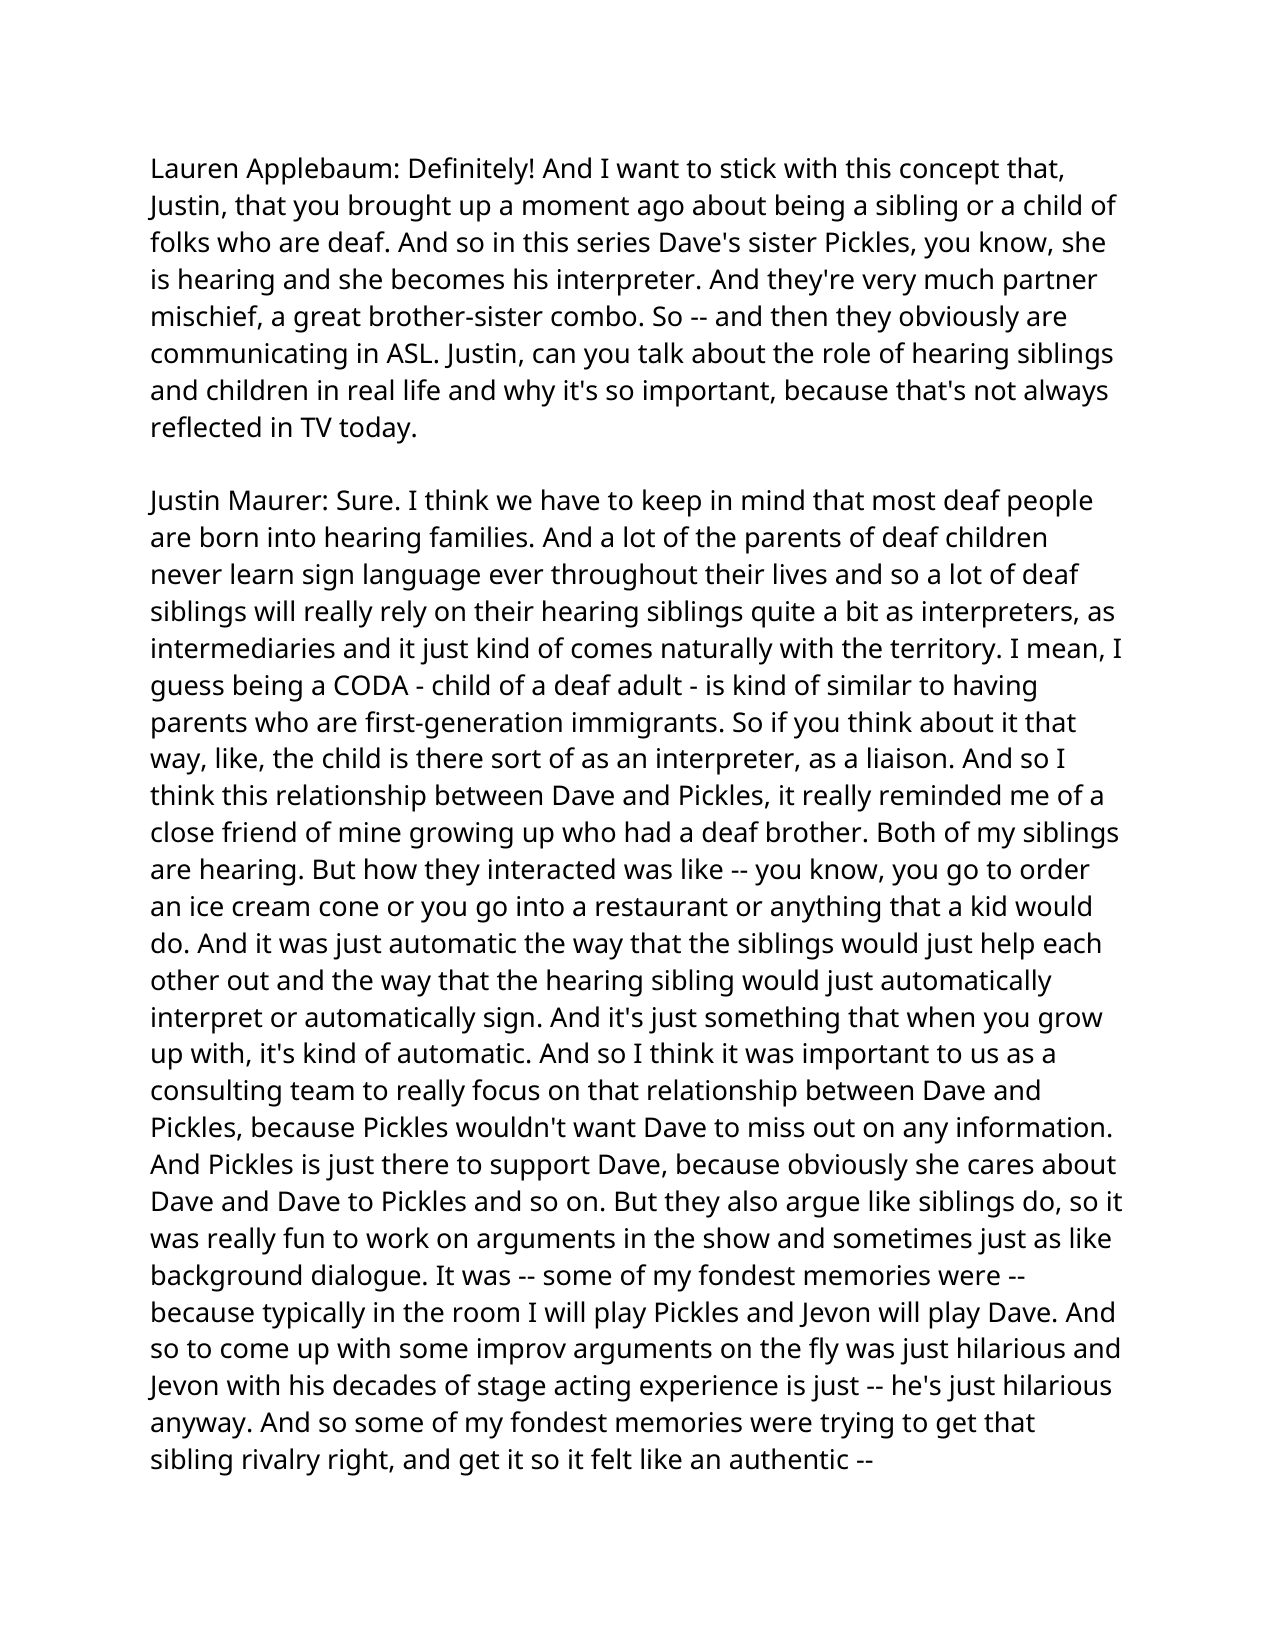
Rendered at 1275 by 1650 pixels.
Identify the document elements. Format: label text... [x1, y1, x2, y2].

text Lauren Applebaum: Definitely! And I want to stick with this concept that, Justin, that you brought up a moment ago about being a sibling or a child of folks who are deaf. And so in this series Dave's sister Pickles, you know, she is hearing and she becomes his interpreter. And they're very much partner mischief, a great brother-sister combo. So -- and then they obviously are communicating in ASL. Justin, can you talk about the role of hearing siblings and children in real life and why it's so important, because that's not always reflected in TV today. [150, 150, 1125, 445]
text Justin Maurer: Sure. I think we have to keep in mind that most deaf people are born into hearing families. And a lot of the parents of deaf children never learn sign language ever throughout their lives and so a lot of deaf siblings will really rely on their hearing siblings quite a bit as interpreters, as intermediaries and it just kind of comes naturally with the territory. I mean, I guess being a CODA - child of a deaf adult - is kind of similar to having parents who are first-generation immigrants. So if you think about it that way, like, the child is there sort of as an interpreter, as a liaison. And so I think this relationship between Dave and Pickles, it really reminded me of a close friend of mine growing up who had a deaf brother. Both of my siblings are hearing. But how they interacted was like -- you know, you go to order an ice cream cone or you go into a restaurant or anything that a kid would do. And it was just automatic the way that the siblings would just help each other out and the way that the hearing sibling would just automatically interpret or automatically sign. And it's just something that when you grow up with, it's kind of automatic. And so I think it was important to us as a consulting team to really focus on that relationship between Dave and Pickles, because Pickles wouldn't want Dave to miss out on any information. And Pickles is just there to support Dave, because obviously she cares about Dave and Dave to Pickles and so on. But they also argue like siblings do, so it was really fun to work on arguments in the show and sometimes just as like background dialogue. It was -- some of my fondest memories were -- because typically in the room I will play Pickles and Jevon will play Dave. And so to come up with some improv arguments on the fly was just hilarious and Jevon with his decades of stage acting experience is just -- he's just hilarious anyway. And so some of my fondest memories were trying to get that sibling rivalry right, and get it so it felt like an authentic -- [150, 482, 1125, 1477]
